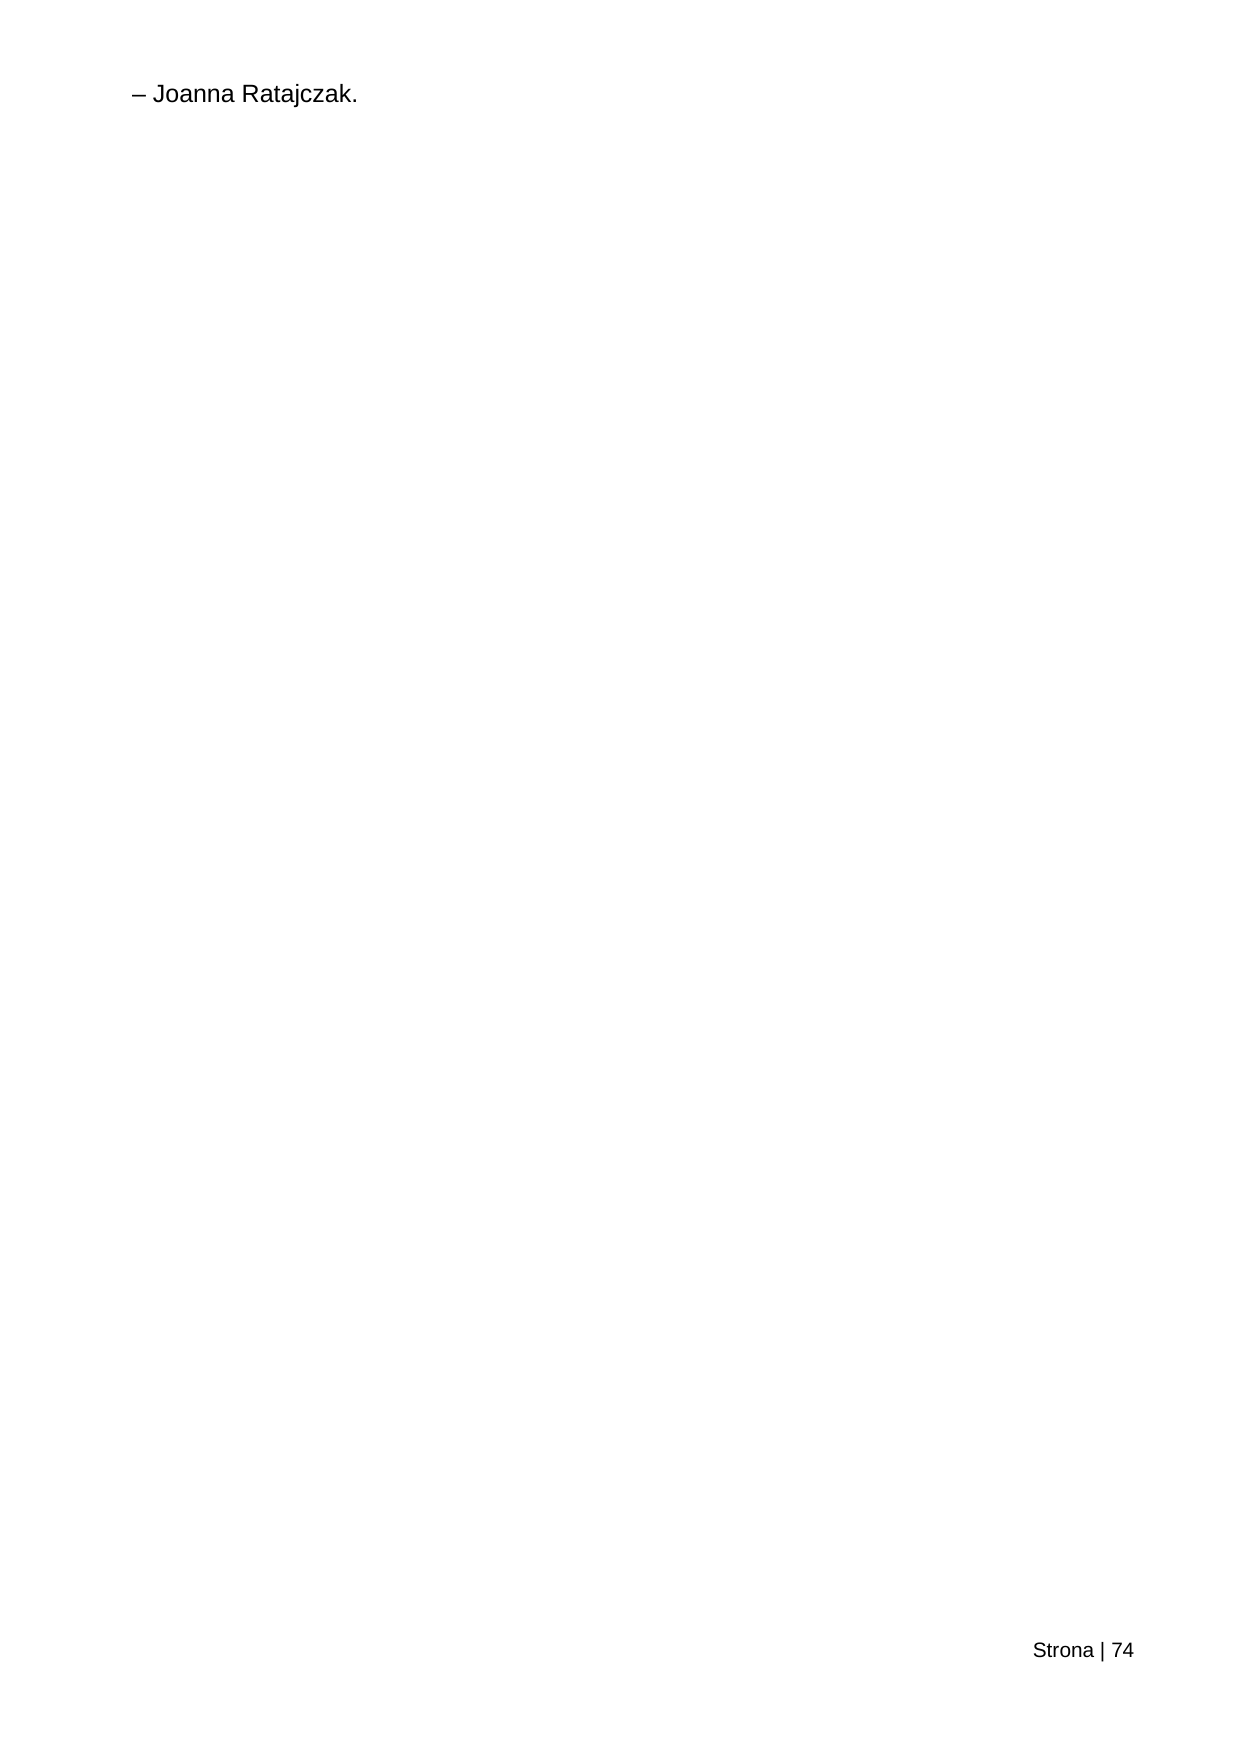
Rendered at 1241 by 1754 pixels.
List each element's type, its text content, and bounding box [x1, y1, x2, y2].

text – Joanna Ratajczak. [104, 79, 1134, 108]
